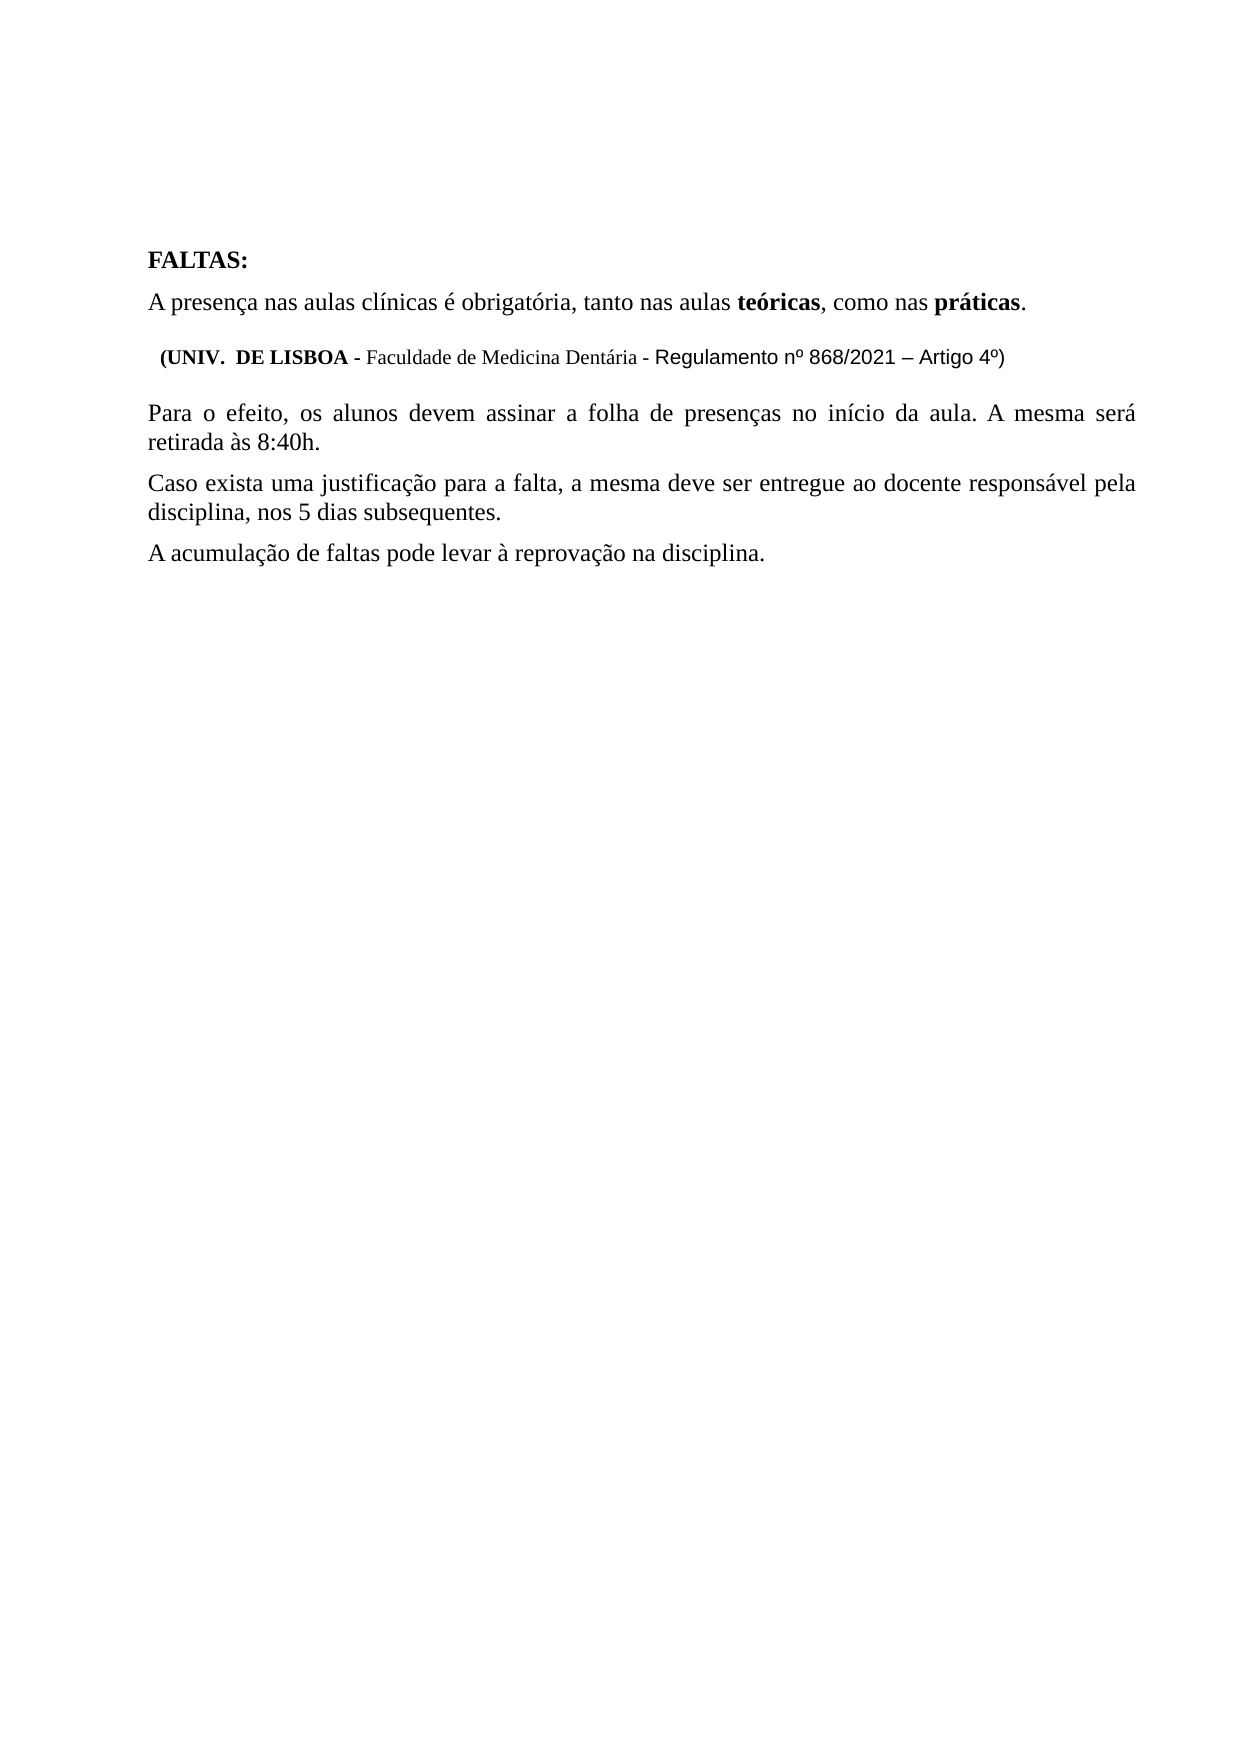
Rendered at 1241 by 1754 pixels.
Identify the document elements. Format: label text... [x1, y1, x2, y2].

text Caso exista uma justificação para a falta, a mesma deve ser entregue ao docente responsável pela disciplina, nos 5 dias subsequentes. [148, 468, 1138, 526]
text (UNIV. DE LISBOA - Faculdade de Medicina Dentária - Regulamento nº 868/2021 – Artigo 4º) [118, 345, 1167, 369]
text A acumulação de faltas pode levar à reprovação na disciplina. [148, 538, 1138, 567]
text FALTAS: [148, 246, 1138, 274]
text Para o efeito, os alunos devem assinar a folha de presenças no início da aula. A mesma será retirada às 8:40h. [148, 398, 1138, 456]
text A presença nas aulas clínicas é obrigatória, tanto nas aulas teóricas, como nas práticas. [148, 287, 1138, 316]
